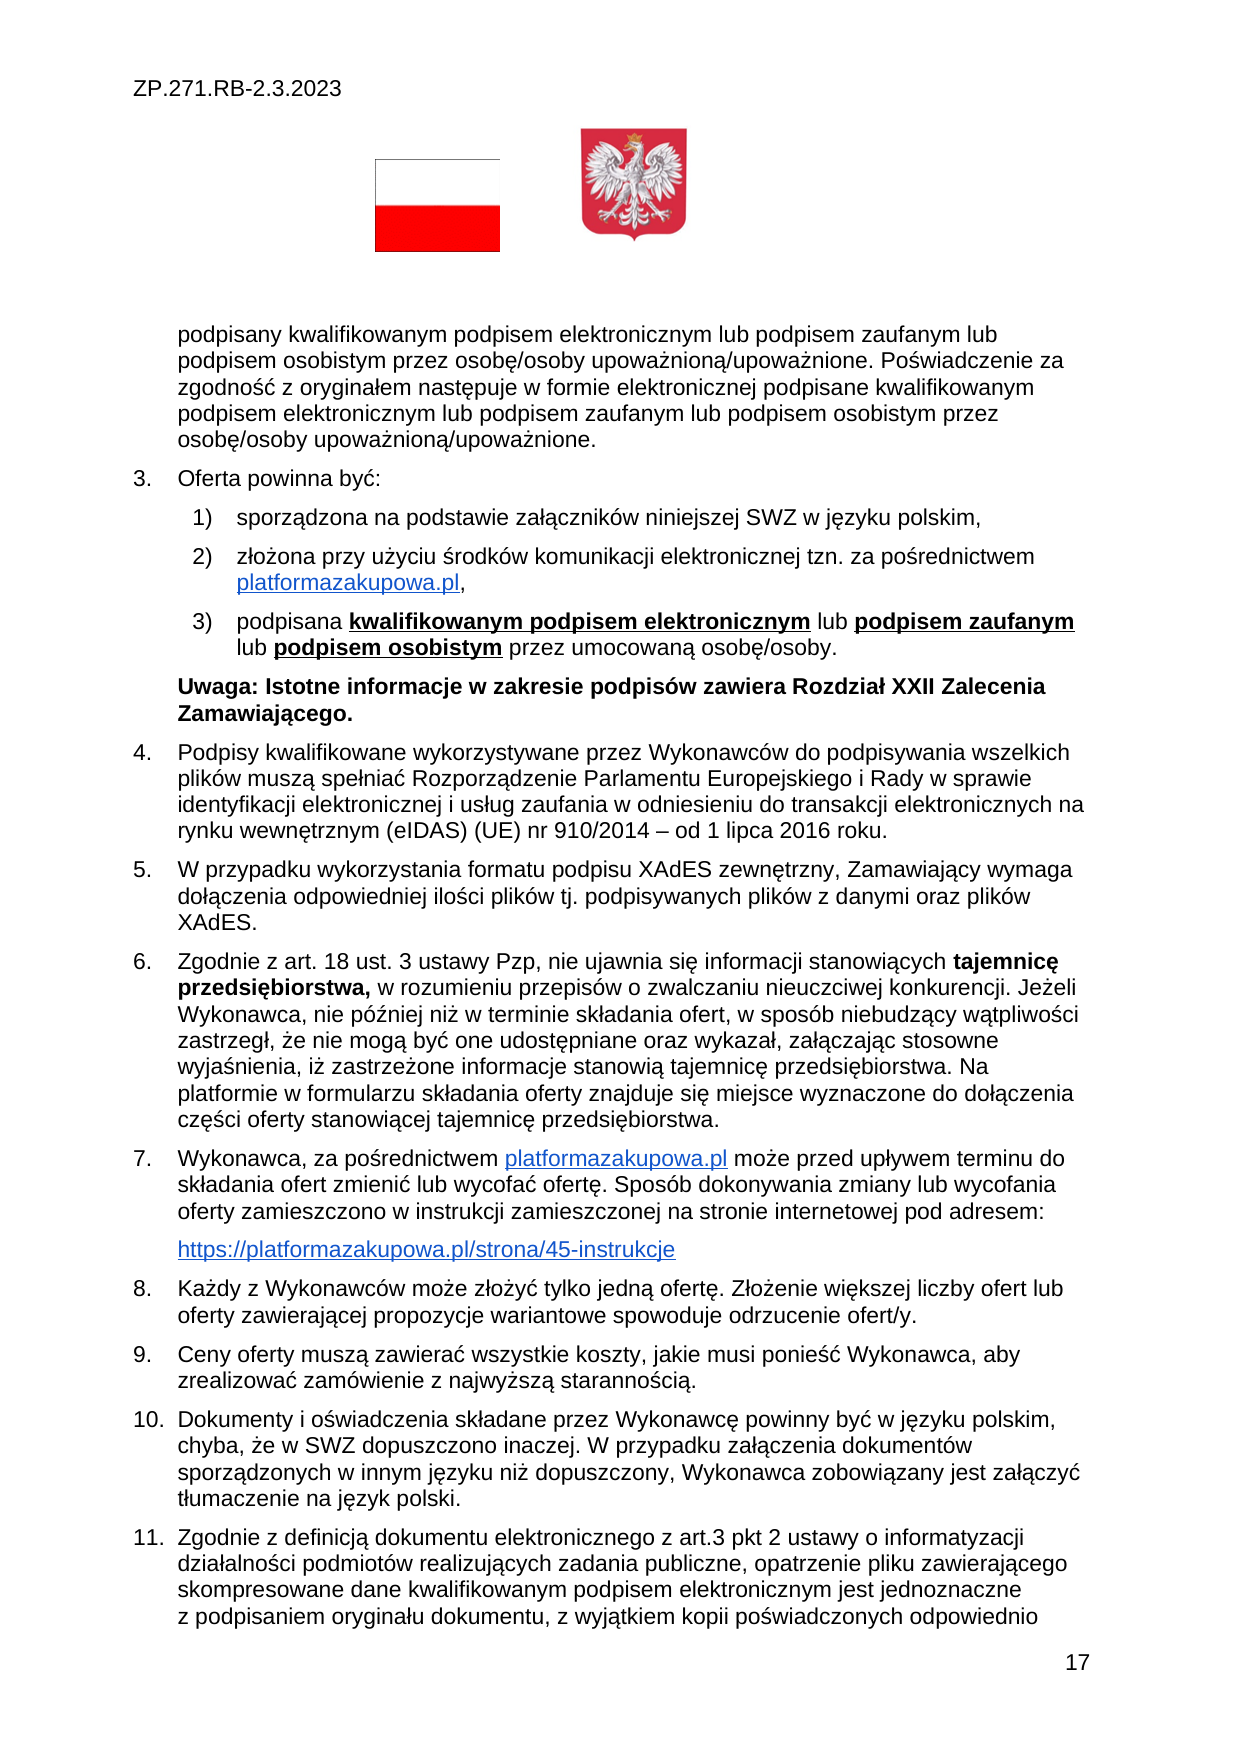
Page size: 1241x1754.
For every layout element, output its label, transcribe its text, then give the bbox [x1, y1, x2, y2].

text https://platformazakupowa.pl/strona/45-instrukcje [177, 1236, 1090, 1263]
list Oferta powinna być: [133, 465, 1090, 491]
list złożona przy użyciu środków komunikacji elektronicznej tzn. za pośrednictwem platformazakupowa.pl, [192, 543, 1090, 596]
list Ceny oferty muszą zawierać wszystkie koszty, jakie musi ponieść Wykonawca, aby zrealizować zamówienie z najwyższą starannością. [133, 1341, 1090, 1393]
list podpisana kwalifikowanym podpisem elektronicznym lub podpisem zaufanym lub podpisem osobistym przez umocowaną osobę/osoby. [192, 608, 1090, 661]
list Dokumenty i oświadczenia składane przez Wykonawcę powinny być w języku polskim, chyba, że w SWZ dopuszczono inaczej. W przypadku załączenia dokumentów sporządzonych w innym języku niż dopuszczony, Wykonawca zobowiązany jest załączyć tłumaczenie na język polski. [133, 1406, 1090, 1511]
text Uwaga: Istotne informacje w zakresie podpisów zawiera Rozdział XXII Zalecenia Zamawiającego. [177, 673, 1090, 726]
list Podpisy kwalifikowane wykorzystywane przez Wykonawców do podpisywania wszelkich plików muszą spełniać Rozporządzenie Parlamentu Europejskiego i Rady w sprawie identyfikacji elektronicznej i usług zaufania w odniesieniu do transakcji elektronicznych na rynku wewnętrznym (eIDAS) (UE) nr 910/2014 – od 1 lipca 2016 roku. [133, 738, 1090, 844]
list Każdy z Wykonawców może złożyć tylko jedną ofertę. Złożenie większej liczby ofert lub oferty zawierającej propozycje wariantowe spowoduje odrzucenie ofert/y. [133, 1275, 1090, 1328]
list sporządzona na podstawie załączników niniejszej SWZ w języku polskim, [192, 504, 1090, 530]
list Wykonawca, za pośrednictwem platformazakupowa.pl może przed upływem terminu do składania ofert zmienić lub wycofać ofertę. Sposób dokonywania zmiany lub wycofania oferty zamieszczono w instrukcji zamieszczonej na stronie internetowej pod adresem: [133, 1145, 1090, 1224]
list W przypadku wykorzystania formatu podpisu XAdES zewnętrzny, Zamawiający wymaga dołączenia odpowiedniej ilości plików tj. podpisywanych plików z danymi oraz plików XAdES. [133, 856, 1090, 935]
picture [375, 117, 767, 252]
list Zgodnie z art. 18 ust. 3 ustawy Pzp, nie ujawnia się informacji stanowiących tajemnicę przedsiębiorstwa, w rozumieniu przepisów o zwalczaniu nieuczciwej konkurencji. Jeżeli Wykonawca, nie później niż w terminie składania ofert, w sposób niebudzący wątpliwości zastrzegł, że nie mogą być one udostępniane oraz wykazał, załączając stosowne wyjaśnienia, iż zastrzeżone informacje stanowią tajemnicę przedsiębiorstwa. Na platformie w formularzu składania oferty znajduje się miejsce wyznaczone do dołączenia części oferty stanowiącej tajemnicę przedsiębiorstwa. [133, 948, 1090, 1132]
